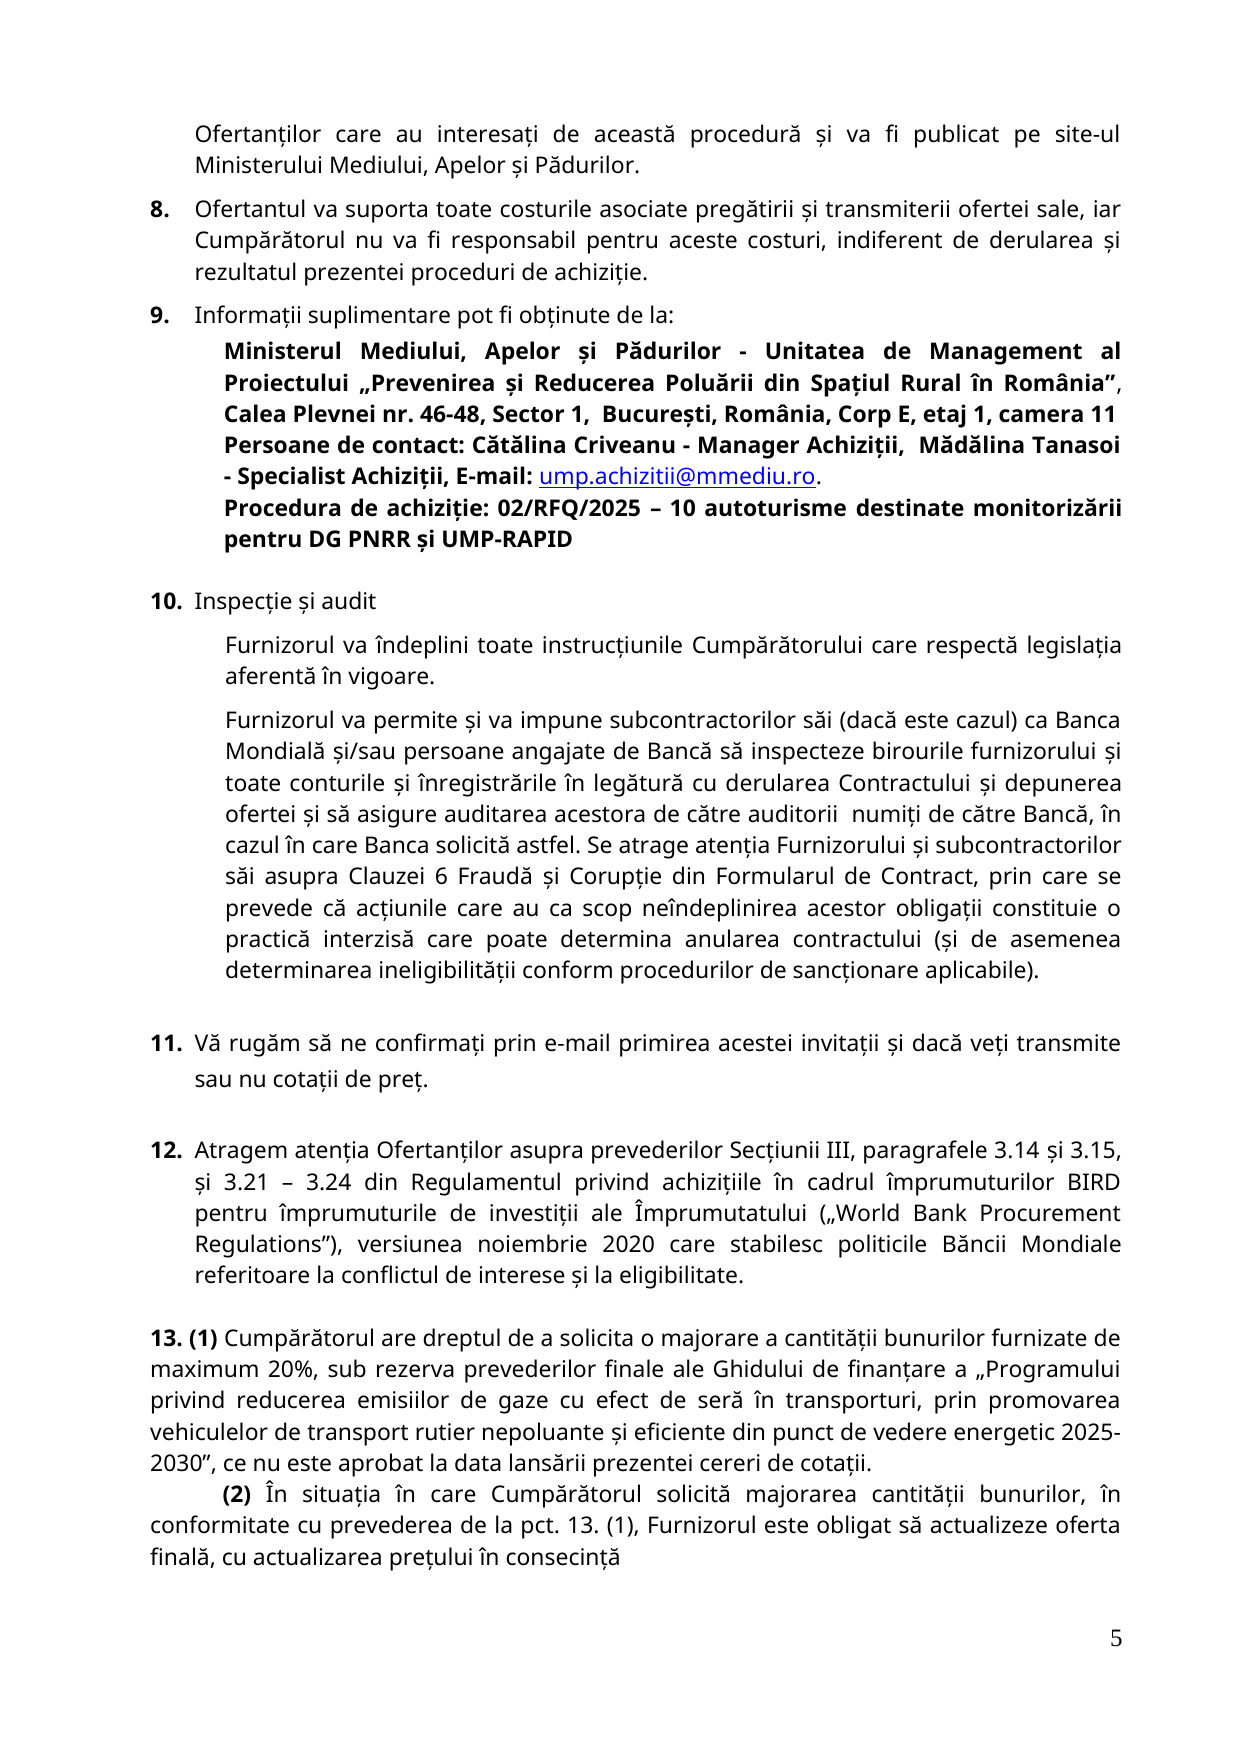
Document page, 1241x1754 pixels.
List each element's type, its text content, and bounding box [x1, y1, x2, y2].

text 13. (1) Cumpărătorul are dreptul de a solicita o majorare a cantității bunurilor furnizate de maximum 20%, sub rezerva prevederilor finale ale Ghidului de finanțare a „Programului privind reducerea emisiilor de gaze cu efect de seră în transporturi, prin promovarea vehiculelor de transport rutier nepoluante şi eficiente din punct de vedere energetic 2025-2030”, ce nu este aprobat la data lansării prezentei cereri de cotații. [150, 1322, 1122, 1478]
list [150, 118, 1122, 181]
list Vă rugăm să ne confirmați prin e-mail primirea acestei invitații și dacă veți transmite sau nu cotații de preț. [150, 1027, 1122, 1094]
list Inspecție și audit [150, 585, 1122, 617]
list Furnizorul va îndeplini toate instrucțiunile Cumpărătorului care respectă legislația aferentă în vigoare. [225, 629, 1122, 692]
text Persoane de contact: Cătălina Criveanu - Manager Achiziții, Mădălina Tanasoi - Specialist Achiziții, E-mail: ump.achizitii@mmediu.ro. [224, 429, 1122, 492]
list Ofertantul va suporta toate costurile asociate pregătirii și transmiterii ofertei sale, iar Cumpărătorul nu va fi responsabil pentru aceste costuri, indiferent de derularea și rezultatul prezentei proceduri de achiziție. [150, 193, 1122, 287]
list Atragem atenția Ofertanților asupra prevederilor Secțiunii III, paragrafele 3.14 şi 3.15, și 3.21 – 3.24 din Regulamentul privind achizițiile în cadrul împrumuturilor BIRD pentru împrumuturile de investiții ale Împrumutatului („World Bank Procurement Regulations”), versiunea noiembrie 2020 care stabilesc politicile Băncii Mondiale referitoare la conflictul de interese și la eligibilitate. [150, 1134, 1122, 1291]
text Ministerul Mediului, Apelor și Pădurilor - Unitatea de Management al Proiectului „Prevenirea și Reducerea Poluării din Spațiul Rural în România”, Calea Plevnei nr. 46-48, Sector 1, București, România, Corp E, etaj 1, camera 11 [224, 335, 1122, 429]
text (2) În situația în care Cumpărătorul solicită majorarea cantității bunurilor, în conformitate cu prevederea de la pct. 13. (1), Furnizorul este obligat să actualizeze oferta finală, cu actualizarea prețului în consecință [150, 1478, 1122, 1572]
list Furnizorul va permite și va impune subcontractorilor săi (dacă este cazul) ca Banca Mondială și/sau persoane angajate de Bancă să inspecteze birourile furnizorului şi toate conturile şi înregistrările în legătură cu derularea Contractului şi depunerea ofertei şi să asigure auditarea acestora de către auditorii numiți de către Bancă, în cazul în care Banca solicită astfel. Se atrage atenția Furnizorului şi subcontractorilor săi asupra Clauzei 6 Fraudă şi Corupție din Formularul de Contract, prin care se prevede că acțiunile care au ca scop neîndeplinirea acestor obligații constituie o practică interzisă care poate determina anularea contractului (și de asemenea determinarea ineligibilității conform procedurilor de sancționare aplicabile). [225, 704, 1122, 985]
text Procedura de achiziție: 02/RFQ/2025 – 10 autoturisme destinate monitorizării pentru DG PNRR și UMP-RAPID [224, 492, 1122, 554]
list Informații suplimentare pot fi obținute de la: [150, 299, 1122, 331]
